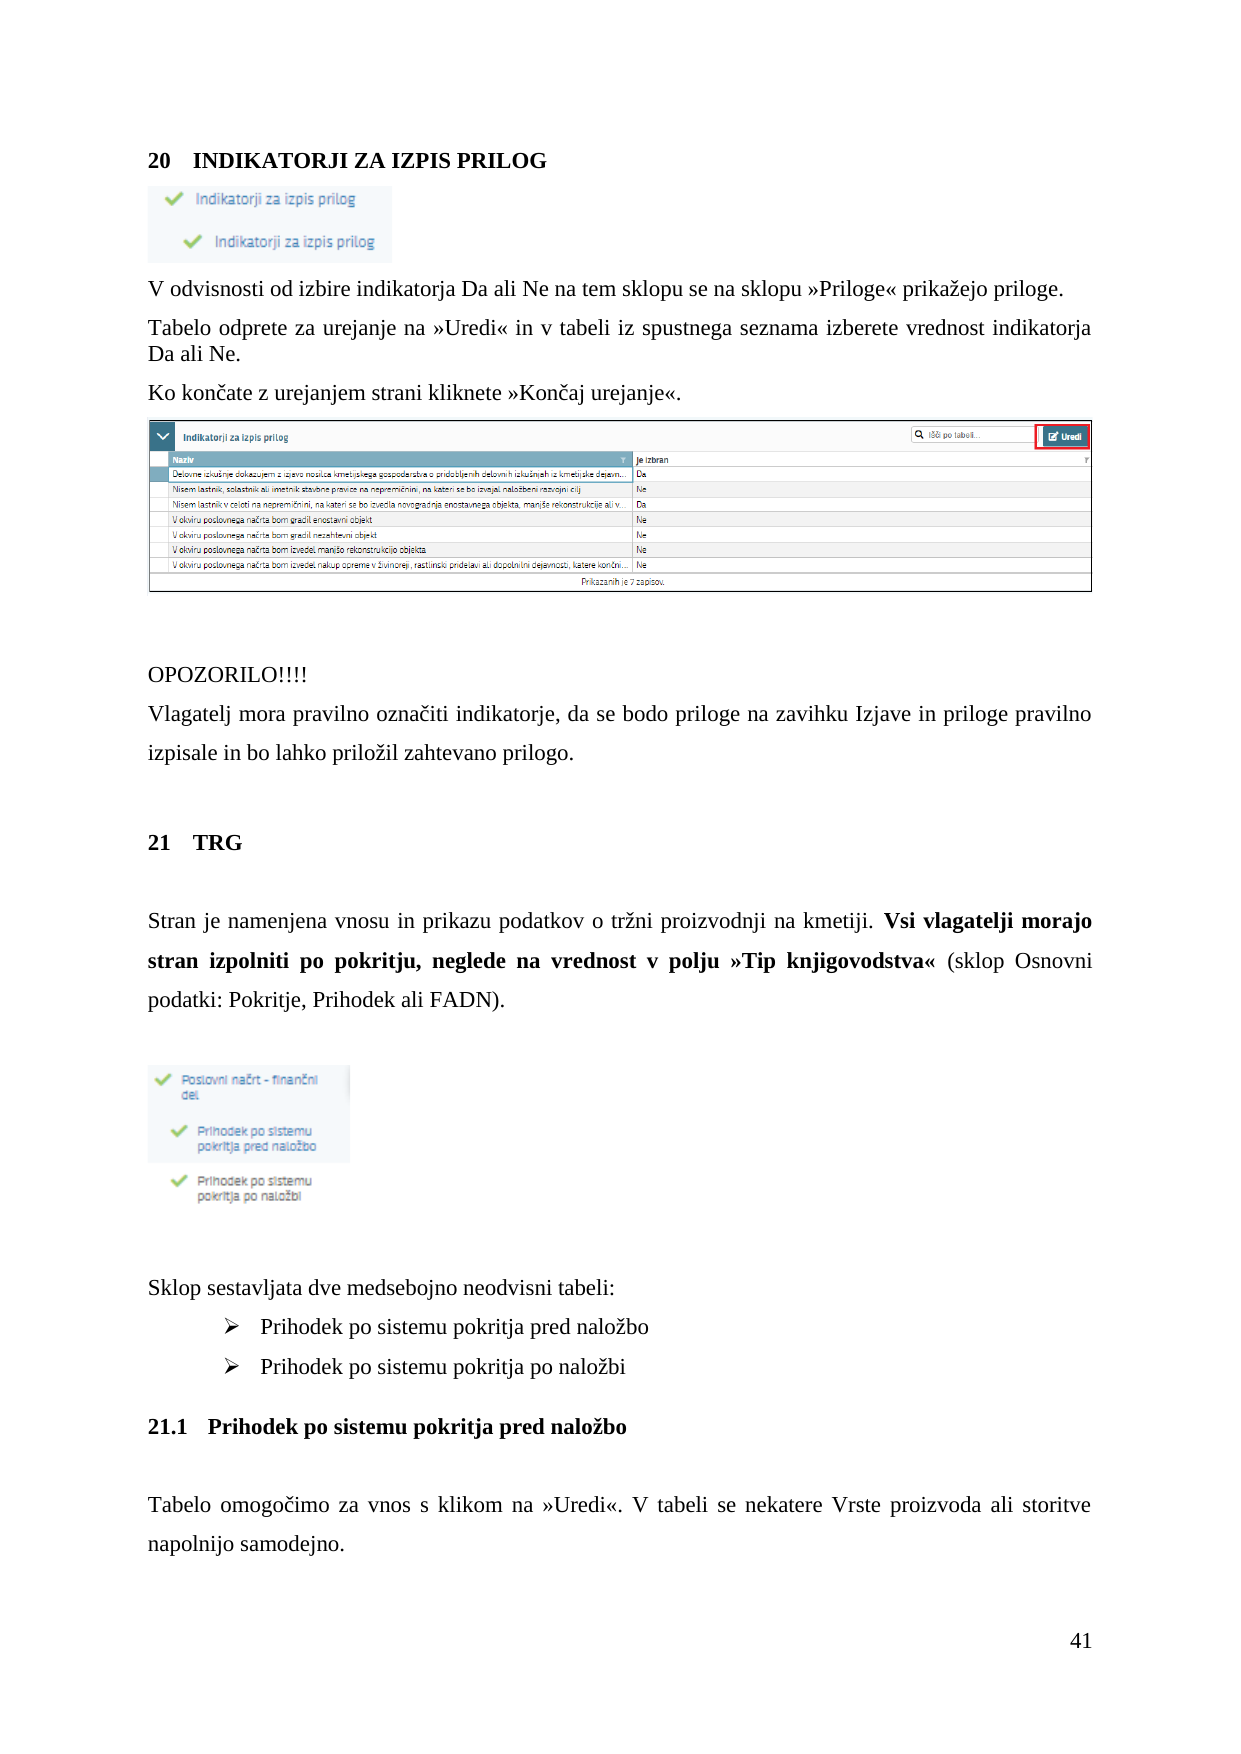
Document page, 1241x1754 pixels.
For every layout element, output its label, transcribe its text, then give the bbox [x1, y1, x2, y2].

picture [147, 417, 1093, 596]
text Tabelo omogočimo za vnos s klikom na »Uredi«. V tabeli se nekatere Vrste proizvoda ali storitve napolnijo samodejno. [148, 1491, 1093, 1557]
list Prihodek po sistemu pokritja po naložbi [223, 1353, 1093, 1379]
text Ko končate z urejanjem strani kliknete »Končaj urejanje«. [148, 379, 1093, 405]
text OPOZORILO!!!! [148, 661, 1093, 687]
picture [147, 186, 393, 263]
text Tabelo odprete za urejanje na »Uredi« in v tabeli iz spustnega seznama izberete vrednost indikatorja Da ali Ne. [148, 314, 1093, 366]
subtitle TRG [148, 829, 1093, 855]
picture [147, 1065, 350, 1222]
text Stran je namenjena vnosu in prikazu podatkov o tržni proizvodnji na kmetiji. Vsi vlagatelji morajo stran izpolniti po pokritju, neglede na vrednost v polju »Tip knjigovodstva« (sklop Osnovni podatki: Pokritje, Prihodek ali FADN). [148, 907, 1093, 1013]
text V odvisnosti od izbire indikatorja Da ali Ne na tem sklopu se na sklopu »Priloge« prikažejo priloge. [148, 275, 1093, 301]
text Sklop sestavljata dve medsebojno neodvisni tabeli: [148, 1274, 1093, 1300]
list Prihodek po sistemu pokritja pred naložbo [223, 1313, 1093, 1339]
subtitle INDIKATORJI ZA IZPIS PRILOG [148, 148, 1093, 174]
text Vlagatelj mora pravilno označiti indikatorje, da se bodo priloge na zavihku Izjave in priloge pravilno izpisale in bo lahko priložil zahtevano prilogo. [148, 700, 1093, 766]
subtitle Prihodek po sistemu pokritja pred naložbo [148, 1413, 1093, 1439]
